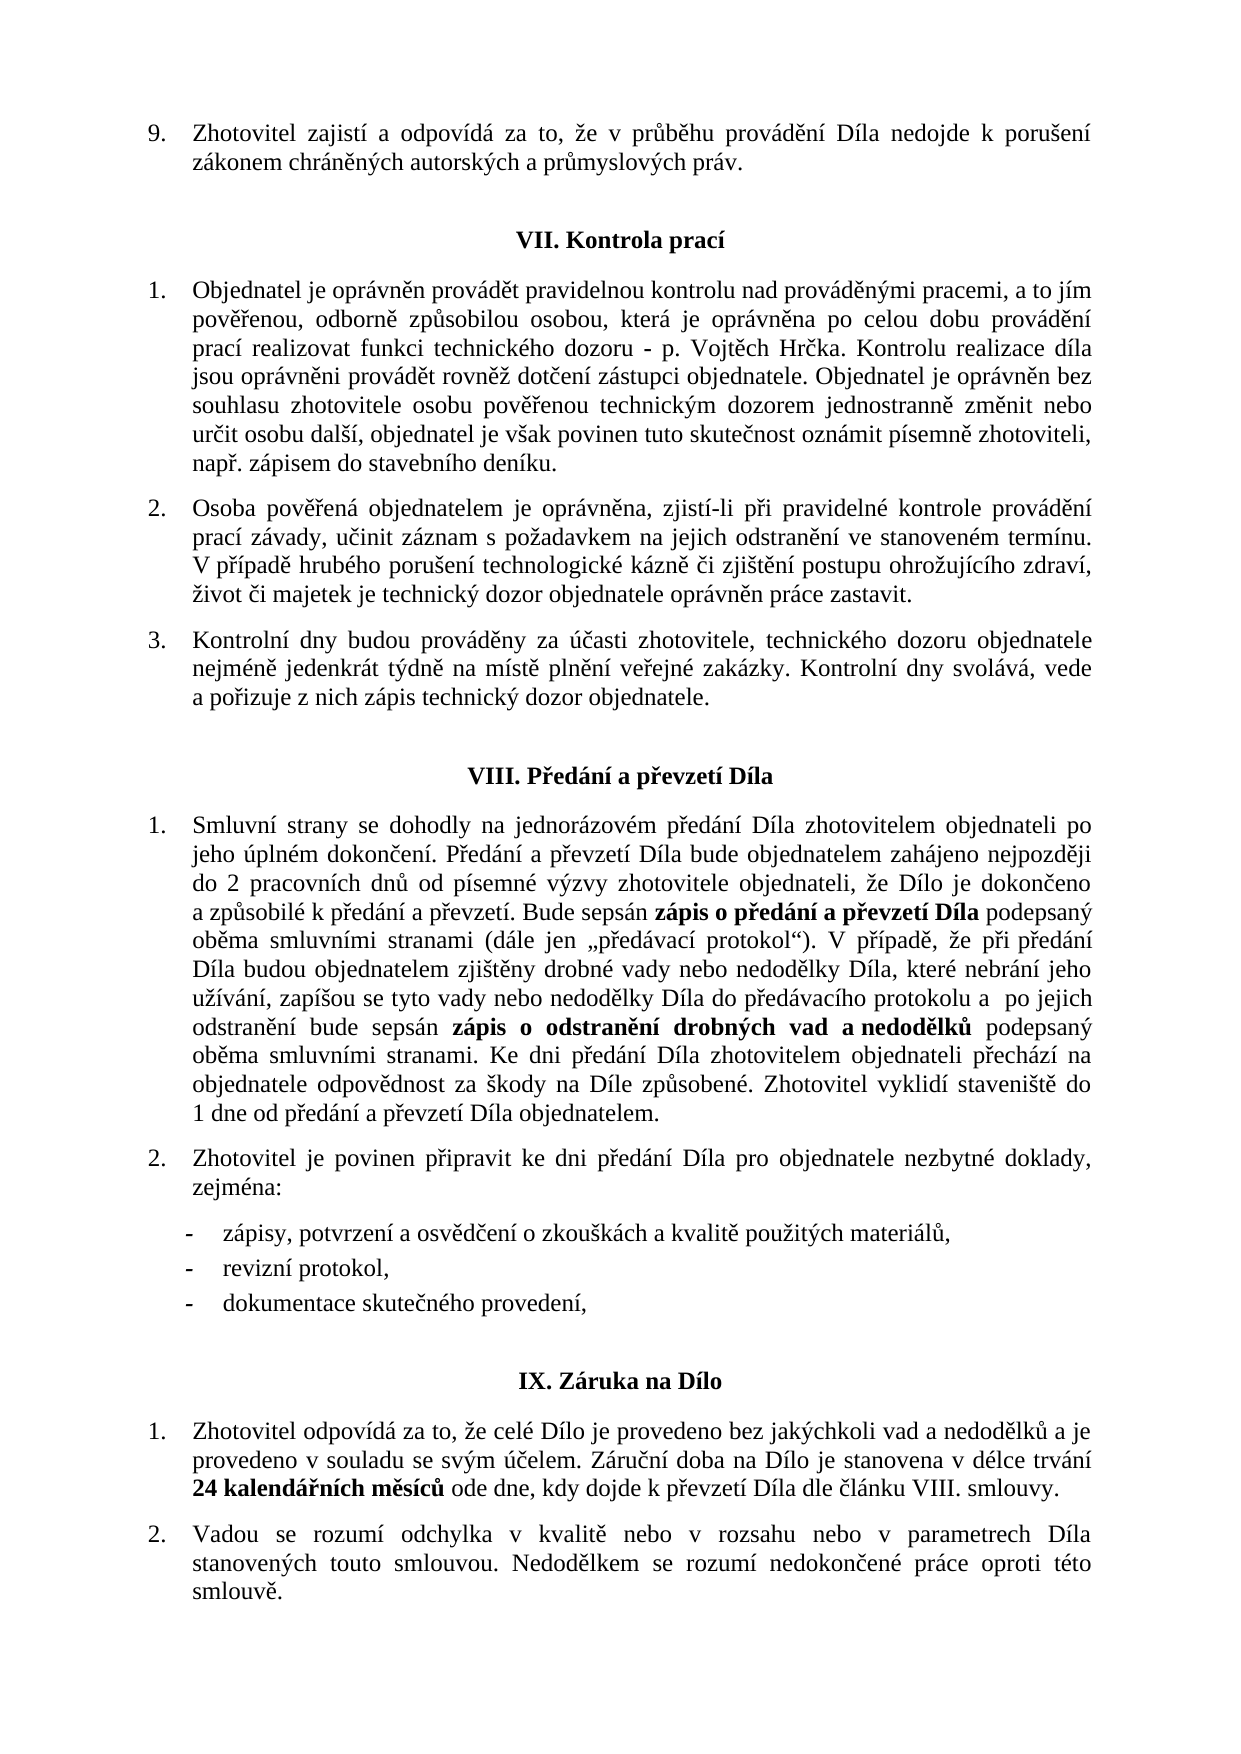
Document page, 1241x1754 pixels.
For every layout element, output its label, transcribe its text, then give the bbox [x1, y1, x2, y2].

text 1. Objednatel je oprávněn provádět pravidelnou kontrolu nad prováděnými pracemi, a to jím pověřenou, odborně způsobilou osobou, která je oprávněna po celou dobu provádění prací realizovat funkci technického dozoru - p. Vojtěch Hrčka. Kontrolu realizace díla jsou oprávněni provádět rovněž dotčení zástupci objednatele. Objednatel je oprávněn bez souhlasu zhotovitele osobu pověřenou technickým dozorem jednostranně změnit nebo určit osobu další, objednatel je však povinen tuto skutečnost oznámit písemně zhotoviteli, např. zápisem do stavebního deníku. [148, 275, 1092, 476]
list Vadou se rozumí odchylka v kvalitě nebo v rozsahu nebo v parametrech Díla stanovených touto smlouvou. Nedodělkem se rozumí nedokončené práce oproti této smlouvě. [148, 1519, 1092, 1605]
text IX. Záruka na Dílo [148, 1366, 1092, 1395]
list zápisy, potvrzení a osvědčení o zkouškách a kvalitě použitých materiálů, [185, 1218, 1092, 1246]
list Kontrolní dny budou prováděny za účasti zhotovitele, technického dozoru objednatele nejméně jedenkrát týdně na místě plnění veřejné zakázky. Kontrolní dny svolává, vede a pořizuje z nich zápis technický dozor objednatele. [148, 625, 1092, 711]
list revizní protokol, [185, 1253, 1092, 1281]
list Zhotovitel odpovídá za to, že celé Dílo je provedeno bez jakýchkoli vad a nedodělků a je provedeno v souladu se svým účelem. Záruční doba na Dílo je stanovena v délce trvání 24 kalendářních měsíců ode dne, kdy dojde k převzetí Díla dle článku VIII. smlouvy. [148, 1416, 1092, 1502]
list dokumentace skutečného provedení, [185, 1288, 1092, 1316]
list Smluvní strany se dohodly na jednorázovém předání Díla zhotovitelem objednateli po jeho úplném dokončení. Předání a převzetí Díla bude objednatelem zahájeno nejpozději do 2 pracovních dnů od písemné výzvy zhotovitele objednateli, že Dílo je dokončeno a způsobilé k předání a převzetí. Bude sepsán zápis o předání a převzetí Díla podepsaný oběma smluvními stranami (dále jen „předávací protokol“). V případě, že při předání Díla budou objednatelem zjištěny drobné vady nebo nedodělky Díla, které nebrání jeho užívání, zapíšou se tyto vady nebo nedodělky Díla do předávacího protokolu a po jejich odstranění bude sepsán zápis o odstranění drobných vad a nedodělků podepsaný oběma smluvními stranami. Ke dni předání Díla zhotovitelem objednateli přechází na objednatele odpovědnost za škody na Díle způsobené. Zhotovitel vyklidí staveniště do 1 dne od předání a převzetí Díla objednatelem. [148, 811, 1092, 1127]
text VII. Kontrola prací [148, 226, 1092, 254]
text VIII. Předání a převzetí Díla [148, 761, 1092, 790]
list Osoba pověřená objednatelem je oprávněna, zjistí-li při pravidelné kontrole provádění prací závady, učinit záznam s požadavkem na jejich odstranění ve stanoveném termínu. V případě hrubého porušení technologické kázně či zjištění postupu ohrožujícího zdraví, život či majetek je technický dozor objednatele oprávněn práce zastavit. [148, 493, 1092, 608]
list Zhotovitel je povinen připravit ke dni předání Díla pro objednatele nezbytné doklady, zejména: [148, 1143, 1092, 1201]
list Zhotovitel zajistí a odpovídá za to, že v průběhu provádění Díla nedojde k porušení zákonem chráněných autorských a průmyslových práv. [148, 118, 1092, 176]
